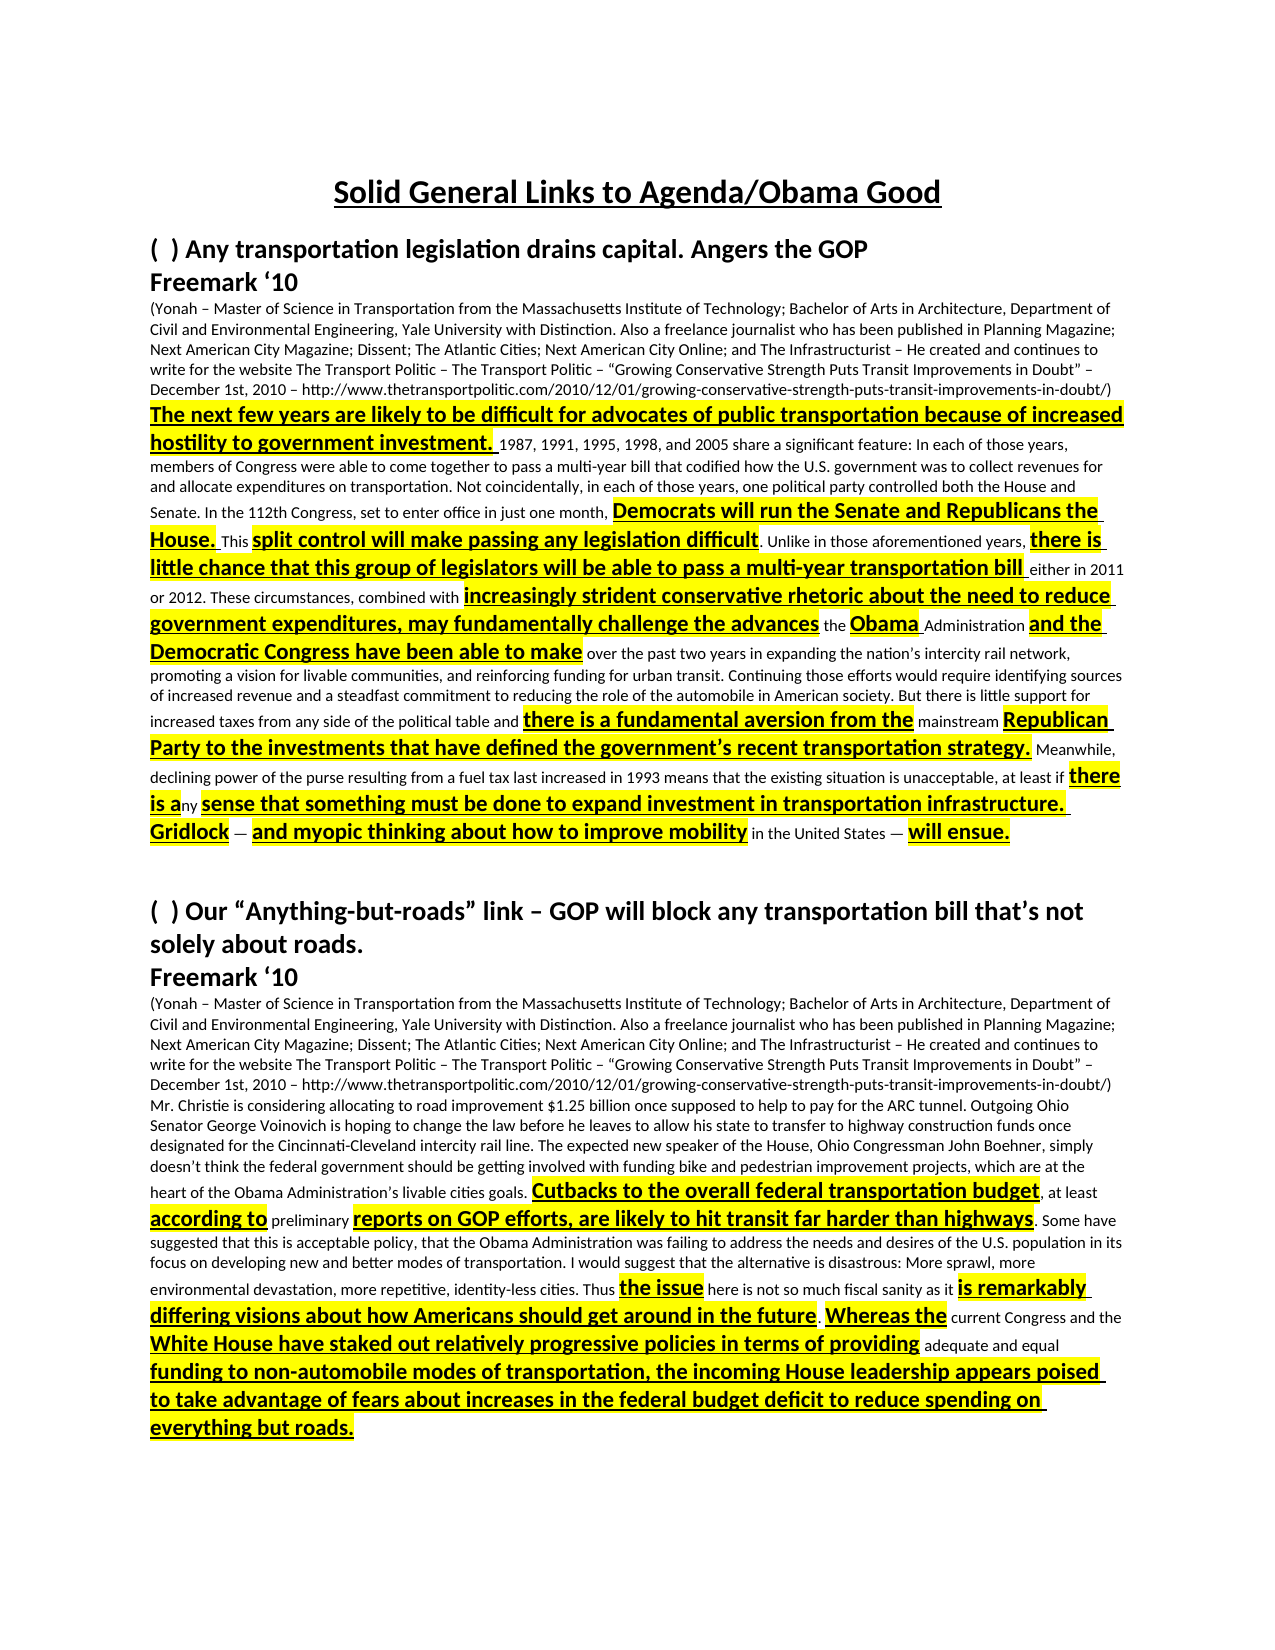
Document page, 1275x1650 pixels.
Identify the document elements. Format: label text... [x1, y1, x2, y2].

text Mr. Christie is considering allocating to road improvement $1.25 billion once supposed to help to pay for the ARC tunnel. Outgoing Ohio Senator George Voinovich is hoping to change the law before he leaves to allow his state to transfer to highway construction funds once designated for the Cincinnati-Cleveland intercity rail line. The expected new speaker of the House, Ohio Congressman John Boehner, simply doesn’t think the federal government should be getting involved with funding bike and pedestrian improvement projects, which are at the heart of the Obama Administration’s livable cities goals. Cutbacks to the overall federal transportation budget, at least according to preliminary reports on GOP efforts, are likely to hit transit far harder than highways. Some have suggested that this is acceptable policy, that the Obama Administration was failing to address the needs and desires of the U.S. population in its focus on developing new and better modes of transportation. I would suggest that the alternative is disastrous: More sprawl, more environmental devastation, more repetitive, identity-less cities. Thus the issue here is not so much fiscal sanity as it is remarkably differing visions about how Americans should get around in the future. Whereas the current Congress and the White House have staked out relatively progressive policies in terms of providing adequate and equal funding to non-automobile modes of transportation, the incoming House leadership appears poised to take advantage of fears about increases in the federal budget deficit to reduce spending on everything but roads. [150, 1095, 1125, 1441]
text (Yonah – Master of Science in Transportation from the Massachusetts Institute of Technology; Bachelor of Arts in Architecture, Department of Civil and Environmental Engineering, Yale University with Distinction. Also a freelance journalist who has been published in Planning Magazine; Next American City Magazine; Dissent; The Atlantic Cities; Next American City Online; and The Infrastructurist – He created and continues to write for the website The Transport Politic – The Transport Politic – “Growing Conservative Strength Puts Transit Improvements in Doubt” – December 1st, 2010 – http://www.thetransportpolitic.com/2010/12/01/growing-conservative-strength-puts-transit-improvements-in-doubt/) [150, 298, 1125, 400]
subtitle Solid General Links to Agenda/Obama Good [150, 171, 1125, 212]
text The next few years are likely to be difficult for advocates of public transportation because of increased hostility to government investment. 1987, 1991, 1995, 1998, and 2005 share a significant feature: In each of those years, members of Congress were able to come together to pass a multi-year bill that codified how the U.S. government was to collect revenues for and allocate expenditures on transportation. Not coincidentally, in each of those years, one political party controlled both the House and Senate. In the 112th Congress, set to enter office in just one month, Democrats will run the Senate and Republicans the House. This split control will make passing any legislation difficult. Unlike in those aforementioned years, there is little chance that this group of legislators will be able to pass a multi-year transportation bill either in 2011 or 2012. These circumstances, combined with increasingly strident conservative rhetoric about the need to reduce government expenditures, may fundamentally challenge the advances the Obama Administration and the Democratic Congress have been able to make over the past two years in expanding the nation’s intercity rail network, promoting a vision for livable communities, and reinforcing funding for urban transit. Continuing those efforts would require identifying sources of increased revenue and a steadfast commitment to reducing the role of the automobile in American society. But there is little support for increased taxes from any side of the political table and there is a fundamental aversion from the mainstream Republican Party to the investments that have defined the government’s recent transportation strategy. Meanwhile, declining power of the purse resulting from a fuel tax last increased in 1993 means that the existing situation is unacceptable, at least if there is any sense that something must be done to expand investment in transportation infrastructure. Gridlock — and myopic thinking about how to improve mobility in the United States — will ensue. [150, 400, 1125, 846]
subtitle ( ) Our “Anything-but-roads” link – GOP will block any transportation bill that’s not solely about roads. [150, 894, 1125, 960]
text Freemark ‘10 [150, 265, 1125, 298]
subtitle ( ) Any transportation legislation drains capital. Angers the GOP [150, 232, 1125, 265]
text Freemark ‘10 [150, 960, 1125, 993]
text (Yonah – Master of Science in Transportation from the Massachusetts Institute of Technology; Bachelor of Arts in Architecture, Department of Civil and Environmental Engineering, Yale University with Distinction. Also a freelance journalist who has been published in Planning Magazine; Next American City Magazine; Dissent; The Atlantic Cities; Next American City Online; and The Infrastructurist – He created and continues to write for the website The Transport Politic – The Transport Politic – “Growing Conservative Strength Puts Transit Improvements in Doubt” – December 1st, 2010 – http://www.thetransportpolitic.com/2010/12/01/growing-conservative-strength-puts-transit-improvements-in-doubt/) [150, 993, 1125, 1095]
